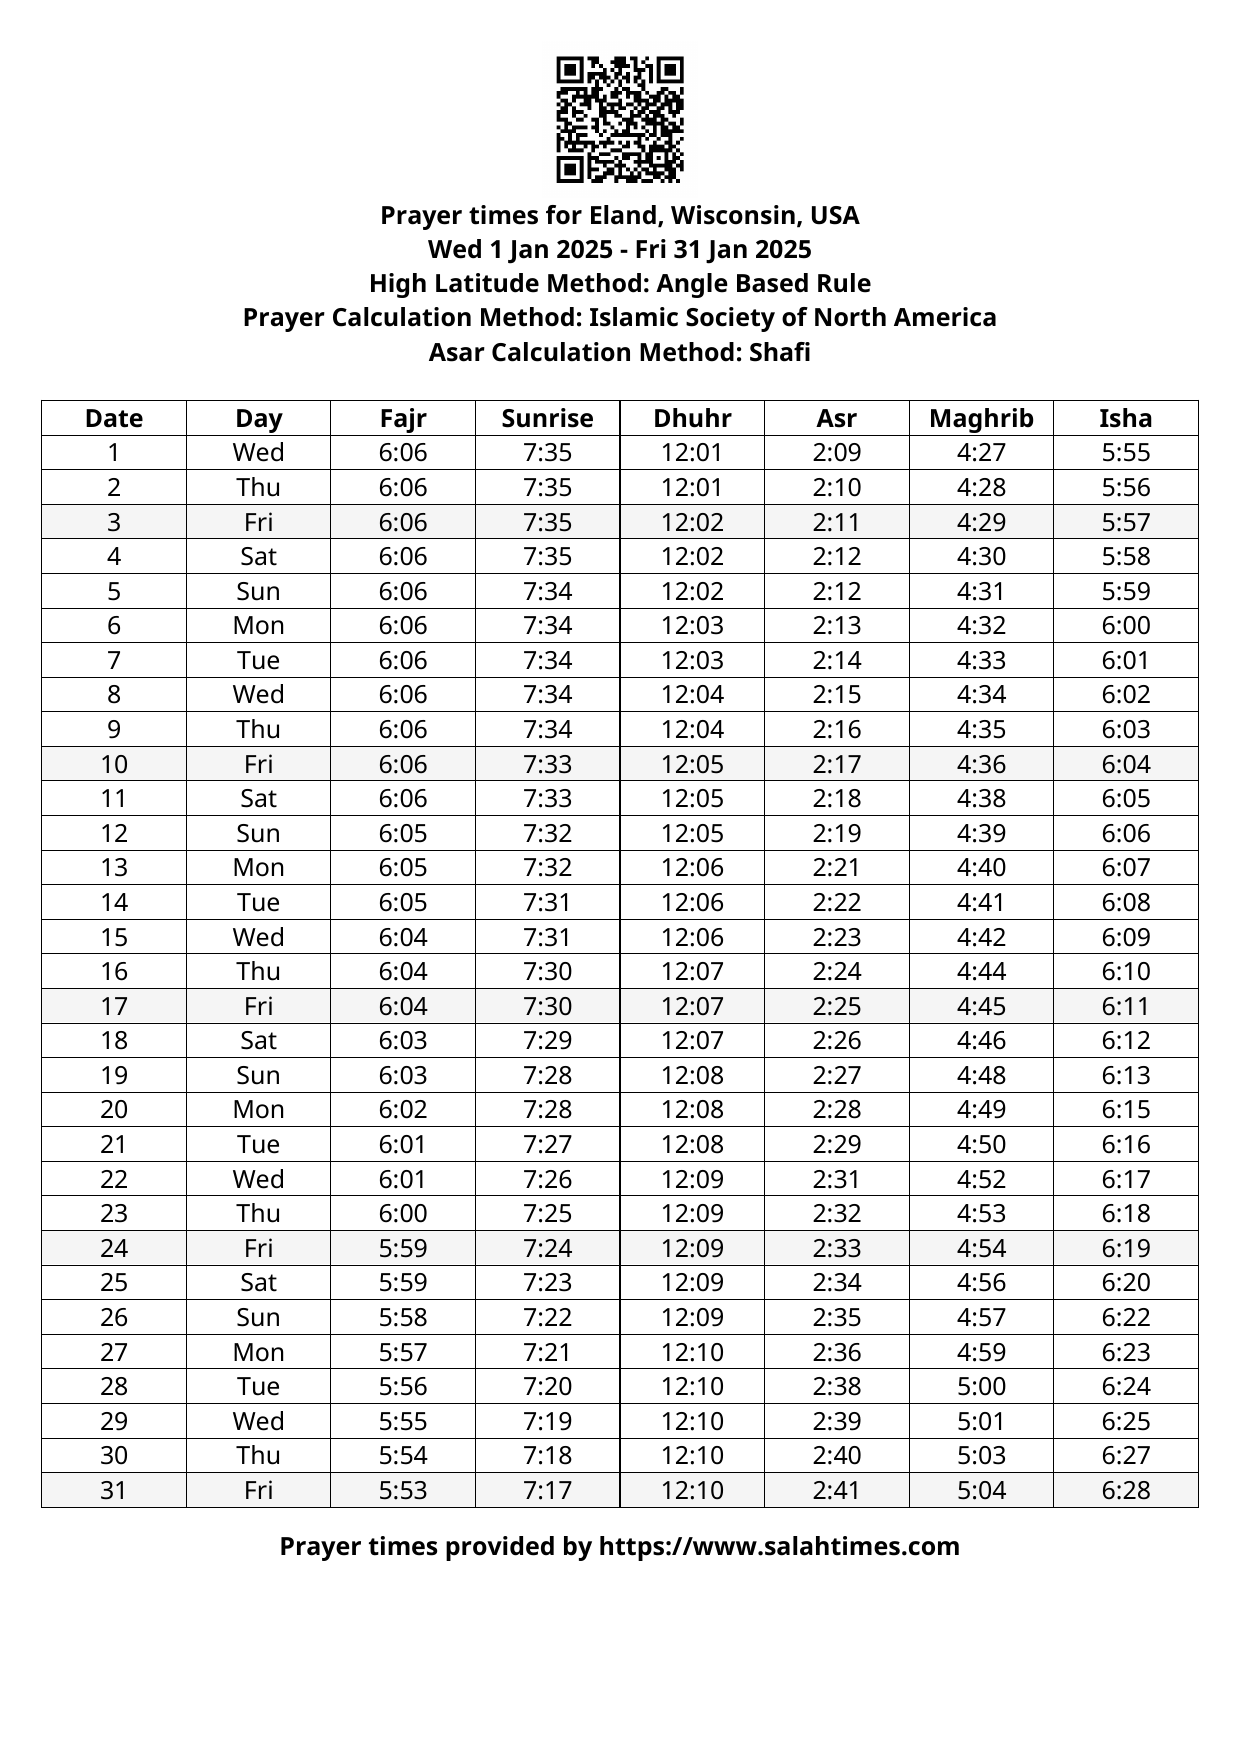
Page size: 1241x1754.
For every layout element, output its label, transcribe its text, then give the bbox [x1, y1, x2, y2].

table_cell 2:12 [765, 539, 909, 573]
table_cell 2:23 [765, 920, 909, 953]
table_cell 7:18 [476, 1439, 619, 1472]
table_cell 6:06 [331, 747, 475, 780]
table_cell 2:40 [765, 1439, 909, 1472]
table_cell 6:08 [1054, 885, 1198, 919]
table_cell 12:06 [621, 851, 764, 884]
table_cell 30 [42, 1439, 186, 1472]
table_cell 6:11 [1054, 989, 1198, 1022]
table_cell 16 [42, 954, 186, 988]
table_cell 4:29 [910, 505, 1053, 538]
table_cell 6:06 [331, 539, 475, 573]
table_cell Sat [187, 1024, 330, 1057]
table_cell 12:08 [621, 1093, 764, 1126]
table_header Maghrib [910, 401, 1053, 434]
table_cell 12:01 [621, 436, 764, 469]
table_cell 6:10 [1054, 954, 1198, 988]
table_cell 4:50 [910, 1127, 1053, 1161]
table_cell 7:35 [476, 539, 619, 573]
table_cell 4:41 [910, 885, 1053, 919]
table_cell 6:25 [1054, 1404, 1198, 1437]
table_cell 9 [42, 712, 186, 746]
table_cell 2:34 [765, 1266, 909, 1299]
table_cell Fri [187, 1231, 330, 1264]
table_cell 12:02 [621, 539, 764, 573]
table_cell 12:10 [621, 1473, 764, 1507]
table_cell 12:08 [621, 1127, 764, 1161]
table_header Asr [765, 401, 909, 434]
table_cell Wed [187, 920, 330, 953]
table_cell 25 [42, 1266, 186, 1299]
table_cell 26 [42, 1300, 186, 1334]
table_cell Sun [187, 574, 330, 607]
table_cell 6:12 [1054, 1024, 1198, 1057]
table_cell 6:05 [331, 851, 475, 884]
table_cell Wed [187, 1404, 330, 1437]
table_cell 6:05 [331, 885, 475, 919]
table_cell 7 [42, 643, 186, 677]
table_cell 14 [42, 885, 186, 919]
table_cell 6:06 [331, 678, 475, 711]
table_cell 5:55 [1054, 436, 1198, 469]
table_cell 2:33 [765, 1231, 909, 1264]
table_cell Wed [187, 436, 330, 469]
table_cell Tue [187, 643, 330, 677]
table_cell 21 [42, 1127, 186, 1161]
table_header Fajr [331, 401, 475, 434]
table_cell 12:09 [621, 1196, 764, 1230]
table_cell 2:13 [765, 609, 909, 642]
table_cell 6:27 [1054, 1439, 1198, 1472]
table_cell 6 [42, 609, 186, 642]
table_cell 24 [42, 1231, 186, 1264]
table_cell 2:09 [765, 436, 909, 469]
table_header Dhuhr [621, 401, 764, 434]
table_cell Sat [187, 781, 330, 815]
table_cell 13 [42, 851, 186, 884]
table_cell 7:23 [476, 1266, 619, 1299]
table_cell 5:01 [910, 1404, 1053, 1437]
table_cell 2:38 [765, 1369, 909, 1403]
table_cell 2:15 [765, 678, 909, 711]
table_cell 2:10 [765, 470, 909, 504]
table_cell 6:06 [331, 505, 475, 538]
table_cell 18 [42, 1024, 186, 1057]
table_cell 17 [42, 989, 186, 1022]
table_cell 5:04 [910, 1473, 1053, 1507]
text Prayer times for Eland, Wisconsin, USA [42, 198, 1198, 232]
table_cell 4:38 [910, 781, 1053, 815]
table_header Sunrise [476, 401, 619, 434]
table_cell 5:03 [910, 1439, 1053, 1472]
table_cell 5:57 [1054, 505, 1198, 538]
table_cell 7:19 [476, 1404, 619, 1437]
text Wed 1 Jan 2025 - Fri 31 Jan 2025 [42, 232, 1198, 266]
table_cell 6:04 [331, 989, 475, 1022]
table_cell 6:01 [1054, 643, 1198, 677]
table_cell 15 [42, 920, 186, 953]
table_cell 12:03 [621, 643, 764, 677]
table_cell 4:33 [910, 643, 1053, 677]
table_cell 12:02 [621, 505, 764, 538]
table_cell 5 [42, 574, 186, 607]
table_cell Sat [187, 1266, 330, 1299]
table_cell 6:09 [1054, 920, 1198, 953]
table_cell 2:29 [765, 1127, 909, 1161]
picture [542, 41, 699, 198]
table_cell 5:56 [331, 1369, 475, 1403]
table_cell 6:02 [331, 1093, 475, 1126]
table_cell 2:25 [765, 989, 909, 1022]
table_cell 4:49 [910, 1093, 1053, 1126]
table_cell 2:32 [765, 1196, 909, 1230]
table_cell Fri [187, 505, 330, 538]
table_header Day [187, 401, 330, 434]
table_cell 12:09 [621, 1231, 764, 1264]
table_cell 2:39 [765, 1404, 909, 1437]
table_cell 7:32 [476, 816, 619, 849]
table_cell 7:22 [476, 1300, 619, 1334]
table_cell Mon [187, 1335, 330, 1368]
table_cell 7:26 [476, 1162, 619, 1195]
table_cell 7:33 [476, 747, 619, 780]
table_cell 4:36 [910, 747, 1053, 780]
text Prayer times provided by https://www.salahtimes.com [42, 1528, 1198, 1563]
table_cell 19 [42, 1058, 186, 1092]
table_cell 12:01 [621, 470, 764, 504]
table_cell 6:01 [331, 1162, 475, 1195]
table_cell 6:06 [331, 574, 475, 607]
table_cell 4:42 [910, 920, 1053, 953]
table_cell 4:59 [910, 1335, 1053, 1368]
table_cell 6:06 [331, 470, 475, 504]
table_cell 6:18 [1054, 1196, 1198, 1230]
table_cell 2:12 [765, 574, 909, 607]
table_cell 7:31 [476, 885, 619, 919]
table_cell Thu [187, 1196, 330, 1230]
table_cell Tue [187, 1369, 330, 1403]
table_cell 31 [42, 1473, 186, 1507]
table_cell 7:28 [476, 1058, 619, 1092]
table_cell 2:17 [765, 747, 909, 780]
table_cell 7:35 [476, 436, 619, 469]
table_cell 2 [42, 470, 186, 504]
table_cell 2:35 [765, 1300, 909, 1334]
table_cell 28 [42, 1369, 186, 1403]
table_cell 12:07 [621, 954, 764, 988]
table_cell 4:40 [910, 851, 1053, 884]
table_cell Thu [187, 1439, 330, 1472]
table_cell 7:30 [476, 989, 619, 1022]
table_cell 12:06 [621, 885, 764, 919]
table_cell 12:07 [621, 989, 764, 1022]
table_cell Sun [187, 1300, 330, 1334]
table_cell 7:21 [476, 1335, 619, 1368]
table_cell 2:14 [765, 643, 909, 677]
text Asar Calculation Method: Shafi [42, 334, 1198, 368]
table_cell 2:19 [765, 816, 909, 849]
table_cell 7:34 [476, 643, 619, 677]
table_cell 12:10 [621, 1439, 764, 1472]
table_cell Thu [187, 470, 330, 504]
table_cell 6:01 [331, 1127, 475, 1161]
table_cell Sun [187, 816, 330, 849]
table_cell 1 [42, 436, 186, 469]
table_cell 2:41 [765, 1473, 909, 1507]
table_cell Mon [187, 609, 330, 642]
table_cell 6:05 [331, 816, 475, 849]
table_cell 6:17 [1054, 1162, 1198, 1195]
text High Latitude Method: Angle Based Rule [42, 266, 1198, 300]
table_cell 2:11 [765, 505, 909, 538]
table_cell Mon [187, 851, 330, 884]
table_cell 6:23 [1054, 1335, 1198, 1368]
table_header Date [42, 401, 186, 434]
table_cell 6:20 [1054, 1266, 1198, 1299]
table_cell 2:28 [765, 1093, 909, 1126]
table_cell 11 [42, 781, 186, 815]
table_cell 6:05 [1054, 781, 1198, 815]
table_cell Wed [187, 1162, 330, 1195]
table_cell 6:04 [1054, 747, 1198, 780]
table_cell 12:03 [621, 609, 764, 642]
table_cell 6:04 [331, 920, 475, 953]
table_cell 27 [42, 1335, 186, 1368]
table_cell Fri [187, 747, 330, 780]
table_cell 6:07 [1054, 851, 1198, 884]
table_cell 2:21 [765, 851, 909, 884]
table_cell 2:16 [765, 712, 909, 746]
table_cell 6:19 [1054, 1231, 1198, 1264]
table_cell 7:28 [476, 1093, 619, 1126]
table_cell 2:27 [765, 1058, 909, 1092]
table_cell 12:09 [621, 1300, 764, 1334]
table_cell 20 [42, 1093, 186, 1126]
table_cell 12:04 [621, 712, 764, 746]
table_cell 7:35 [476, 470, 619, 504]
table_cell 4:53 [910, 1196, 1053, 1230]
table_cell 4:30 [910, 539, 1053, 573]
table_cell 12:08 [621, 1058, 764, 1092]
table_cell 12:09 [621, 1266, 764, 1299]
table_cell 12:10 [621, 1369, 764, 1403]
table_cell 5:54 [331, 1439, 475, 1472]
table_cell 7:31 [476, 920, 619, 953]
table_cell 6:02 [1054, 678, 1198, 711]
table_cell 6:13 [1054, 1058, 1198, 1092]
table_cell 12:04 [621, 678, 764, 711]
table_cell 3 [42, 505, 186, 538]
table_cell Thu [187, 712, 330, 746]
table_cell 12:05 [621, 781, 764, 815]
table_cell 2:36 [765, 1335, 909, 1368]
table_cell 2:22 [765, 885, 909, 919]
table_cell 4:34 [910, 678, 1053, 711]
table_cell 6:06 [331, 781, 475, 815]
table_cell 4:31 [910, 574, 1053, 607]
table_cell 5:53 [331, 1473, 475, 1507]
table_cell 4:48 [910, 1058, 1053, 1092]
table_cell Wed [187, 678, 330, 711]
table_cell Tue [187, 1127, 330, 1161]
table_cell 12:05 [621, 747, 764, 780]
table_cell 2:26 [765, 1024, 909, 1057]
table_cell 6:06 [331, 436, 475, 469]
table_cell 7:17 [476, 1473, 619, 1507]
table_cell 4:27 [910, 436, 1053, 469]
table_cell 5:58 [331, 1300, 475, 1334]
table_cell 4:57 [910, 1300, 1053, 1334]
table_cell 7:35 [476, 505, 619, 538]
table_cell 12:07 [621, 1024, 764, 1057]
table_cell 7:33 [476, 781, 619, 815]
table_cell 2:24 [765, 954, 909, 988]
table_cell 5:59 [1054, 574, 1198, 607]
table_cell 6:06 [331, 609, 475, 642]
table_cell 7:32 [476, 851, 619, 884]
table_cell 4:44 [910, 954, 1053, 988]
table_cell Thu [187, 954, 330, 988]
table_cell 12:09 [621, 1162, 764, 1195]
table_cell 12 [42, 816, 186, 849]
table_cell 6:03 [331, 1058, 475, 1092]
table_cell 7:20 [476, 1369, 619, 1403]
table_cell 6:04 [331, 954, 475, 988]
table_cell Mon [187, 1093, 330, 1126]
table_cell 7:34 [476, 678, 619, 711]
table_cell 4:32 [910, 609, 1053, 642]
table_cell 5:57 [331, 1335, 475, 1368]
table_cell 6:06 [331, 712, 475, 746]
table_cell 7:25 [476, 1196, 619, 1230]
text Prayer Calculation Method: Islamic Society of North America [42, 300, 1198, 334]
table_cell 4:35 [910, 712, 1053, 746]
table_cell 7:34 [476, 712, 619, 746]
table_cell 7:27 [476, 1127, 619, 1161]
table_cell 5:58 [1054, 539, 1198, 573]
table_cell 29 [42, 1404, 186, 1437]
table_cell 23 [42, 1196, 186, 1230]
table_cell 6:15 [1054, 1093, 1198, 1126]
table_cell 2:18 [765, 781, 909, 815]
table_cell 12:10 [621, 1404, 764, 1437]
table_cell 6:24 [1054, 1369, 1198, 1403]
table_cell 4:28 [910, 470, 1053, 504]
table_cell 4:56 [910, 1266, 1053, 1299]
table_cell 22 [42, 1162, 186, 1195]
table_cell 5:55 [331, 1404, 475, 1437]
table_cell 8 [42, 678, 186, 711]
table_cell 10 [42, 747, 186, 780]
table_cell Fri [187, 989, 330, 1022]
table_cell 5:00 [910, 1369, 1053, 1403]
table_cell Fri [187, 1473, 330, 1507]
table_cell 12:06 [621, 920, 764, 953]
table_cell 6:06 [331, 643, 475, 677]
table_cell 5:59 [331, 1231, 475, 1264]
table_cell 7:24 [476, 1231, 619, 1264]
table_cell 6:22 [1054, 1300, 1198, 1334]
table_cell 7:30 [476, 954, 619, 988]
table_cell 4:54 [910, 1231, 1053, 1264]
table_cell 4:46 [910, 1024, 1053, 1057]
table_cell 5:56 [1054, 470, 1198, 504]
table_cell 4:52 [910, 1162, 1053, 1195]
table_cell 7:34 [476, 609, 619, 642]
table_cell 5:59 [331, 1266, 475, 1299]
table_cell 6:00 [1054, 609, 1198, 642]
table_cell 4:39 [910, 816, 1053, 849]
table_cell 12:02 [621, 574, 764, 607]
table_cell 4:45 [910, 989, 1053, 1022]
table_cell 6:00 [331, 1196, 475, 1230]
table_cell Sun [187, 1058, 330, 1092]
table_cell 12:05 [621, 816, 764, 849]
table_cell 4 [42, 539, 186, 573]
table_cell 6:16 [1054, 1127, 1198, 1161]
table_cell 6:28 [1054, 1473, 1198, 1507]
table_cell 12:10 [621, 1335, 764, 1368]
table_cell 6:03 [1054, 712, 1198, 746]
table_cell 7:34 [476, 574, 619, 607]
table_header Isha [1054, 401, 1198, 434]
table_cell 2:31 [765, 1162, 909, 1195]
table_cell 7:29 [476, 1024, 619, 1057]
table_cell Tue [187, 885, 330, 919]
table_cell 6:06 [1054, 816, 1198, 849]
table_cell Sat [187, 539, 330, 573]
table_cell 6:03 [331, 1024, 475, 1057]
